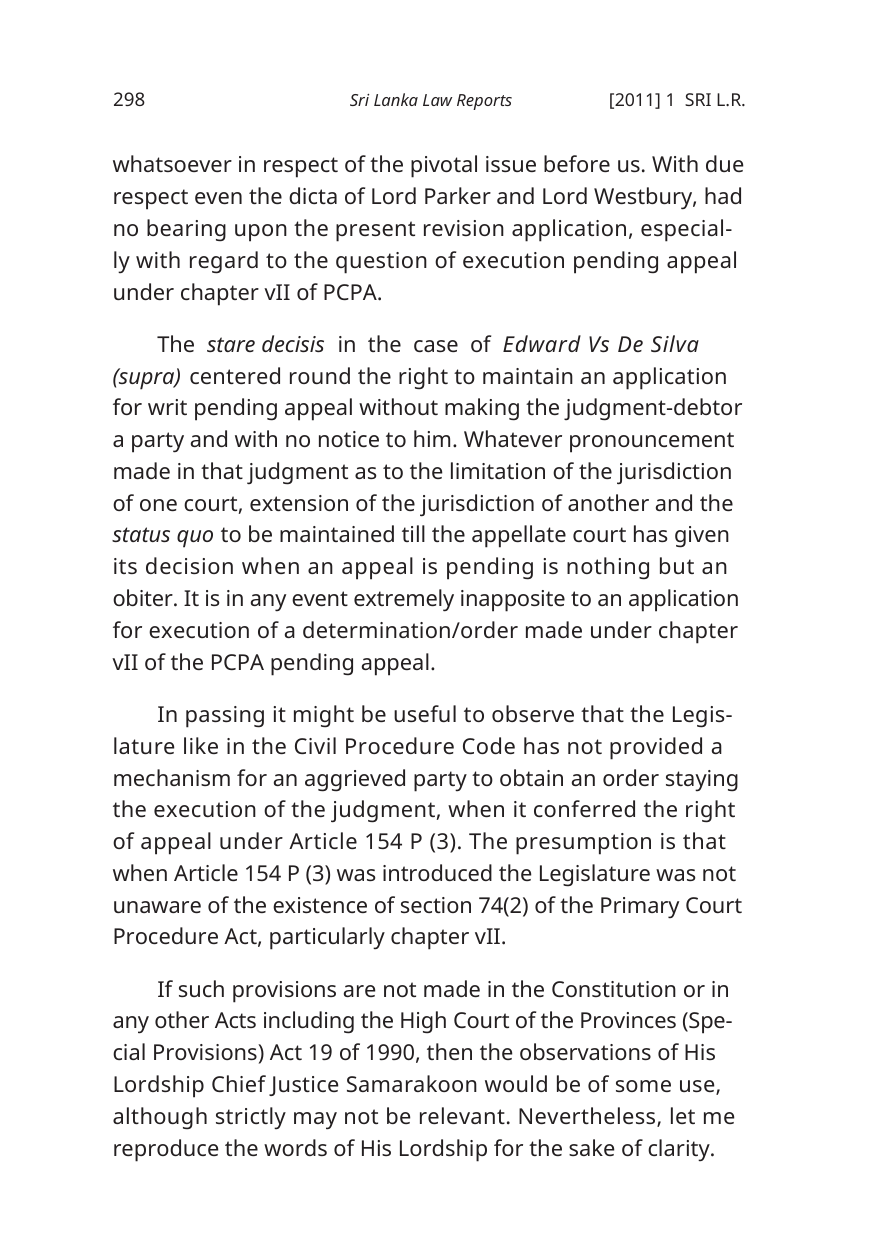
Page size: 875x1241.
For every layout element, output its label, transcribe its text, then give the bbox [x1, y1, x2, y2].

text unaware of the existence of section 74(2) of the Primary Court [112, 893, 874, 918]
text If such provisions are not made in the Constitution or in [157, 977, 874, 1002]
text no bearing upon the present revision application, especial- [112, 216, 874, 242]
text In passing it might be useful to observe that the Legis- [157, 702, 874, 728]
text reproduce the words of His Lordship for the sake of clarity. [112, 1136, 874, 1161]
text its decision when an appeal is pending is nothing but an [112, 554, 874, 580]
text ly with regard to the question of execution pending appeal [112, 248, 874, 273]
text lature like in the Civil Procedure Code has not provided a [112, 734, 874, 759]
text status quo to be maintained till the appellate court has given [112, 522, 874, 548]
text Procedure Act, particularly chapter vII. [112, 924, 874, 950]
text although strictly may not be relevant. Nevertheless, let me [112, 1104, 874, 1129]
text of one court, extension of the jurisdiction of another and the [112, 491, 874, 516]
text (supra) centered round the right to maintain an application [112, 364, 874, 389]
text respect even the dicta of Lord Parker and Lord Westbury, had [112, 184, 874, 210]
text of appeal under Article 154 P (3). The presumption is that [112, 829, 874, 855]
text the execution of the judgment, when it conferred the right [112, 797, 874, 823]
text vII of the PCPA pending appeal. [112, 649, 874, 675]
text for writ pending appeal without making the judgment-debtor [112, 395, 874, 421]
text any other Acts including the High Court of the Provinces (Spe- [112, 1008, 874, 1034]
text under chapter vII of PCPA. [112, 279, 874, 305]
text mechanism for an aggrieved party to obtain an order staying [112, 766, 874, 791]
text made in that judgment as to the limitation of the jurisdiction [112, 459, 874, 484]
text a party and with no notice to him. Whatever pronouncement [112, 427, 874, 453]
text Lordship Chief Justice Samarakoon would be of some use, [112, 1072, 874, 1098]
text for execution of a determination/order made under chapter [112, 618, 874, 643]
text whatsoever in respect of the pivotal issue before us. With due [112, 152, 874, 178]
text obiter. It is in any event extremely inapposite to an application [112, 586, 874, 612]
text cial Provisions) Act 19 of 1990, then the observations of His [112, 1040, 874, 1066]
text when Article 154 P (3) was introduced the Legislature was not [112, 861, 874, 886]
text 298 Sri Lanka Law Reports [2011] 1 SRI L.R. [113, 87, 874, 111]
text The stare decisis in the case of Edward Vs De Silva [157, 332, 874, 357]
